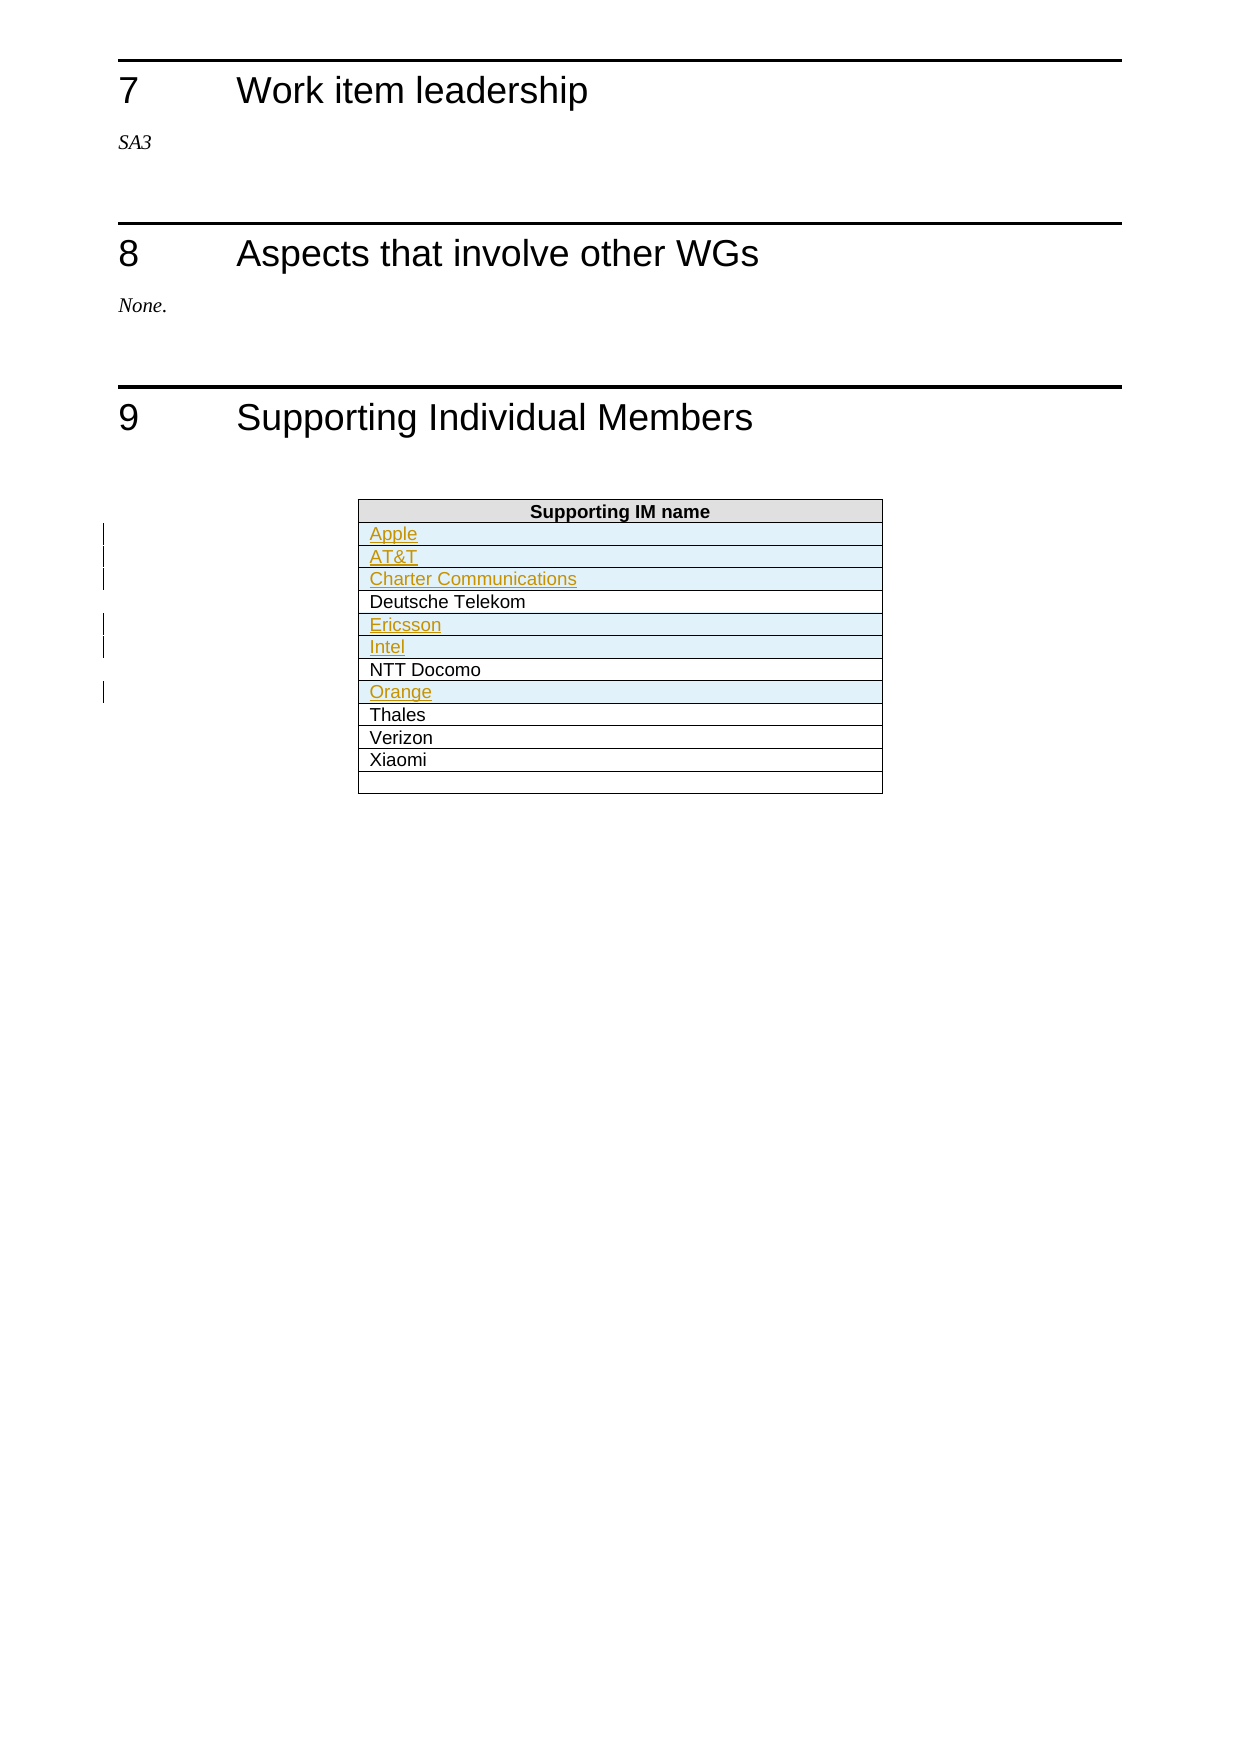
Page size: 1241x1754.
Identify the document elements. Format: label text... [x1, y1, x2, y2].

table_cell Deutsche Telekom [359, 591, 882, 612]
table_cell NTT Docomo [359, 659, 882, 680]
subtitle 9 Supporting Individual Members [118, 389, 1122, 438]
table_cell [359, 772, 882, 793]
subtitle 7 Work item leadership [118, 62, 1122, 112]
text None. [118, 293, 1122, 317]
table_cell Xiaomi [359, 749, 882, 771]
table_cell Thales [359, 704, 882, 725]
table_header Supporting IM name [359, 500, 882, 522]
table_cell Verizon [359, 726, 882, 748]
text SA3 [118, 130, 1122, 154]
subtitle 8 Aspects that involve other WGs [118, 225, 1122, 275]
